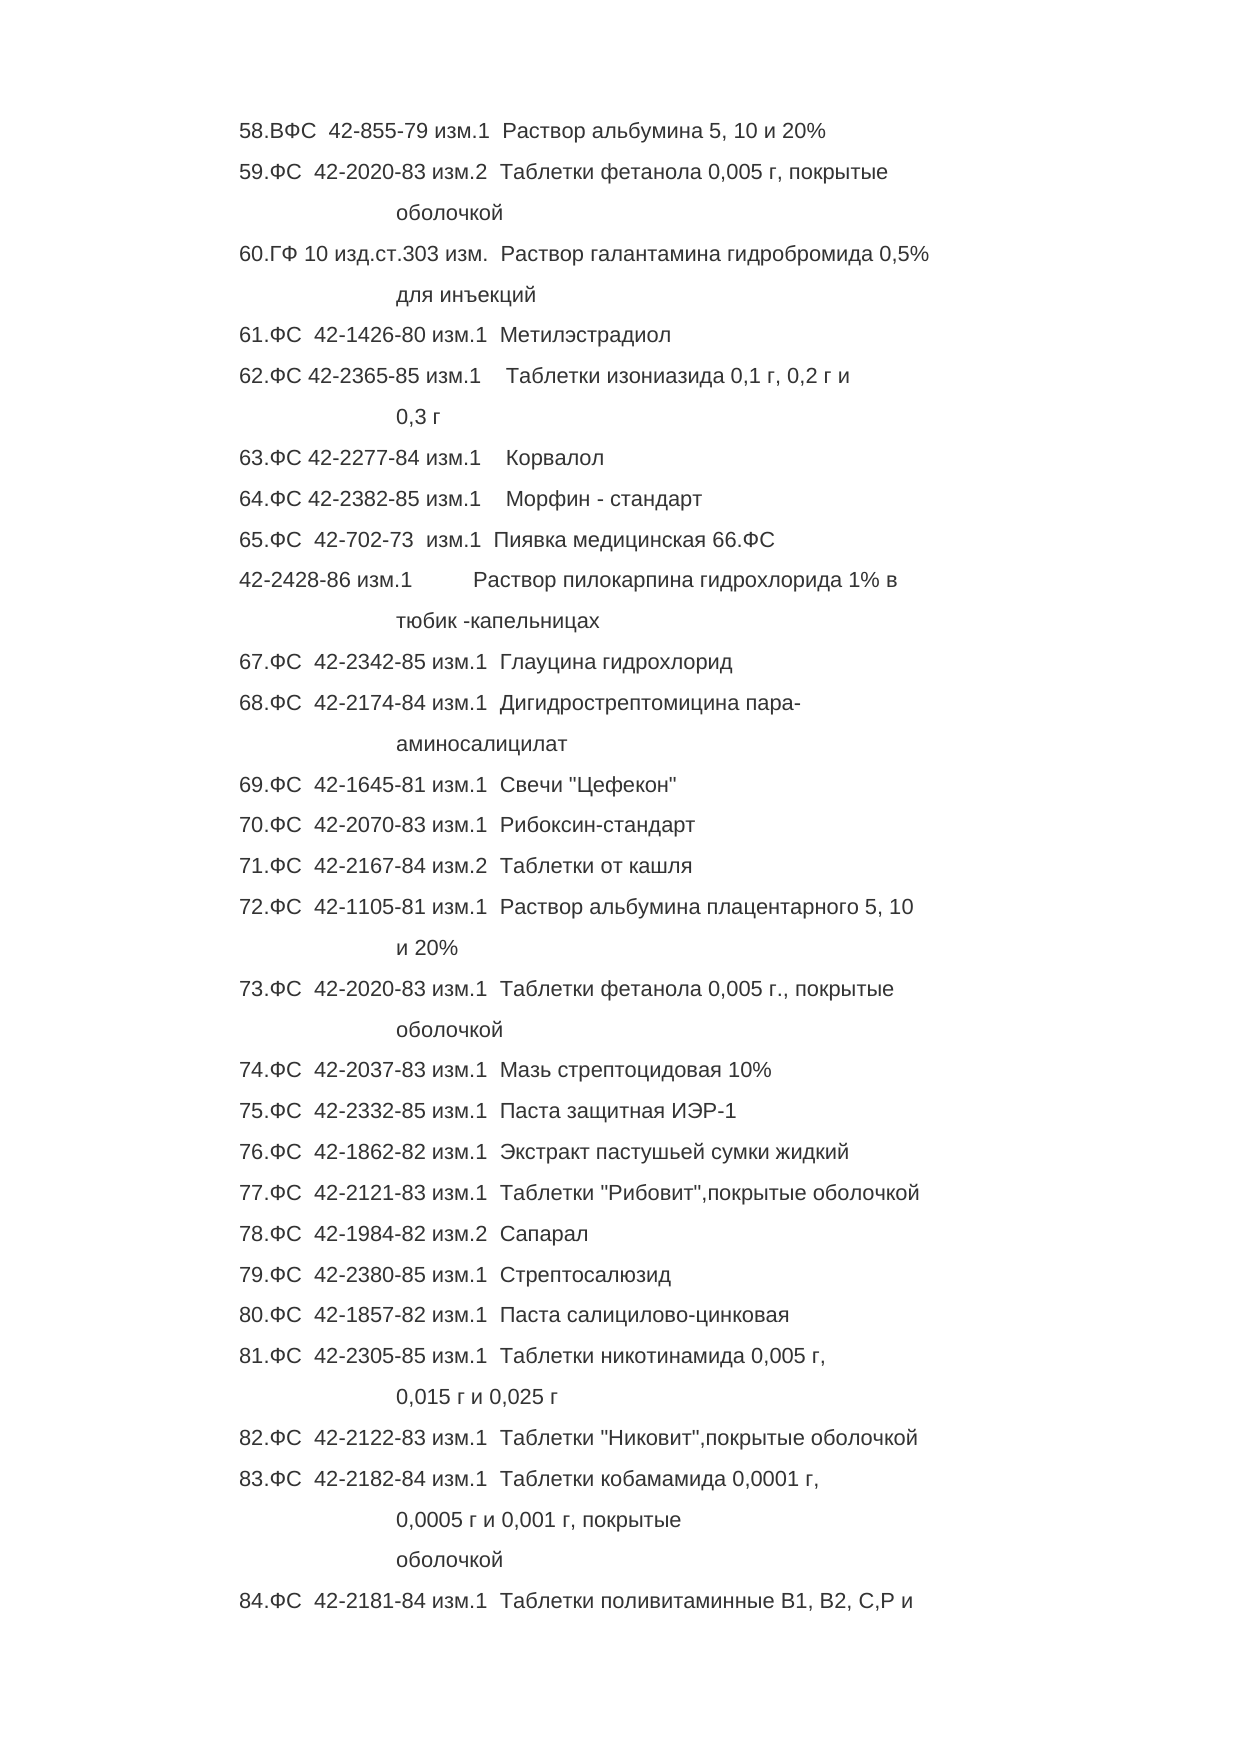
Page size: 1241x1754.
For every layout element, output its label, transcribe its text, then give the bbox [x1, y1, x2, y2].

text 0,0005 г и 0,001 г, покрытые [177, 1506, 1152, 1532]
text оболочкой [177, 200, 1152, 225]
text 64.ФС 42-2382-85 изм.1 Морфин - стандарт [177, 486, 1152, 511]
text 60.ГФ 10 изд.ст.303 изм. Раствор галантамина гидробромида 0,5% [177, 241, 1152, 266]
text аминосалицилат [177, 731, 1152, 756]
text 65.ФС 42-702-73 изм.1 Пиявка медицинская 66.ФС [177, 526, 1152, 552]
text 0,015 г и 0,025 г [177, 1384, 1152, 1409]
text 76.ФС 42-1862-82 изм.1 Экстракт пастушьей сумки жидкий [177, 1139, 1152, 1164]
text 71.ФС 42-2167-84 изм.2 Таблетки от кашля [177, 853, 1152, 878]
text 42-2428-86 изм.1 Раствор пилокарпина гидрохлорида 1% в [177, 567, 1152, 592]
text оболочкой [177, 1016, 1152, 1042]
text 79.ФС 42-2380-85 изм.1 Стрептосалюзид [177, 1261, 1152, 1287]
text и 20% [177, 935, 1152, 960]
text 63.ФС 42-2277-84 изм.1 Корвалол [177, 445, 1152, 470]
text 77.ФС 42-2121-83 изм.1 Таблетки "Рибовит",покрытые оболочкой [177, 1180, 1152, 1205]
text 70.ФС 42-2070-83 изм.1 Рибоксин-стандарт [177, 812, 1152, 837]
text 78.ФС 42-1984-82 изм.2 Сапарал [177, 1221, 1152, 1246]
text 0,3 г [177, 404, 1152, 429]
text 69.ФС 42-1645-81 изм.1 Свечи "Цефекон" [177, 771, 1152, 797]
text 61.ФС 42-1426-80 изм.1 Метилэстрадиол [177, 322, 1152, 347]
text 59.ФС 42-2020-83 изм.2 Таблетки фетанола 0,005 г, покрытые [177, 159, 1152, 184]
text 82.ФС 42-2122-83 изм.1 Таблетки "Никовит",покрытые оболочкой [177, 1425, 1152, 1450]
text 67.ФС 42-2342-85 изм.1 Глауцина гидрохлорид [177, 649, 1152, 674]
text оболочкой [177, 1547, 1152, 1572]
text 75.ФС 42-2332-85 изм.1 Паста защитная ИЭР-1 [177, 1098, 1152, 1123]
text 81.ФС 42-2305-85 изм.1 Таблетки никотинамида 0,005 г, [177, 1343, 1152, 1368]
text тюбик -капельницах [177, 608, 1152, 633]
text 58.ВФС 42-855-79 изм.1 Раствор альбумина 5, 10 и 20% [177, 118, 1152, 143]
text 74.ФС 42-2037-83 изм.1 Мазь стрептоцидовая 10% [177, 1057, 1152, 1082]
text 68.ФС 42-2174-84 изм.1 Дигидрострептомицина пара- [177, 690, 1152, 715]
text для инъекций [177, 281, 1152, 307]
text 72.ФС 42-1105-81 изм.1 Раствор альбумина плацентарного 5, 10 [177, 894, 1152, 919]
text 62.ФС 42-2365-85 изм.1 Таблетки изониазида 0,1 г, 0,2 г и [177, 363, 1152, 388]
text 83.ФС 42-2182-84 изм.1 Таблетки кобамамида 0,0001 г, [177, 1466, 1152, 1491]
text 80.ФС 42-1857-82 изм.1 Паста салицилово-цинковая [177, 1302, 1152, 1327]
text 73.ФС 42-2020-83 изм.1 Таблетки фетанола 0,005 г., покрытые [177, 976, 1152, 1001]
text 84.ФС 42-2181-84 изм.1 Таблетки поливитаминные В1, В2, С,Р и [177, 1588, 1152, 1613]
